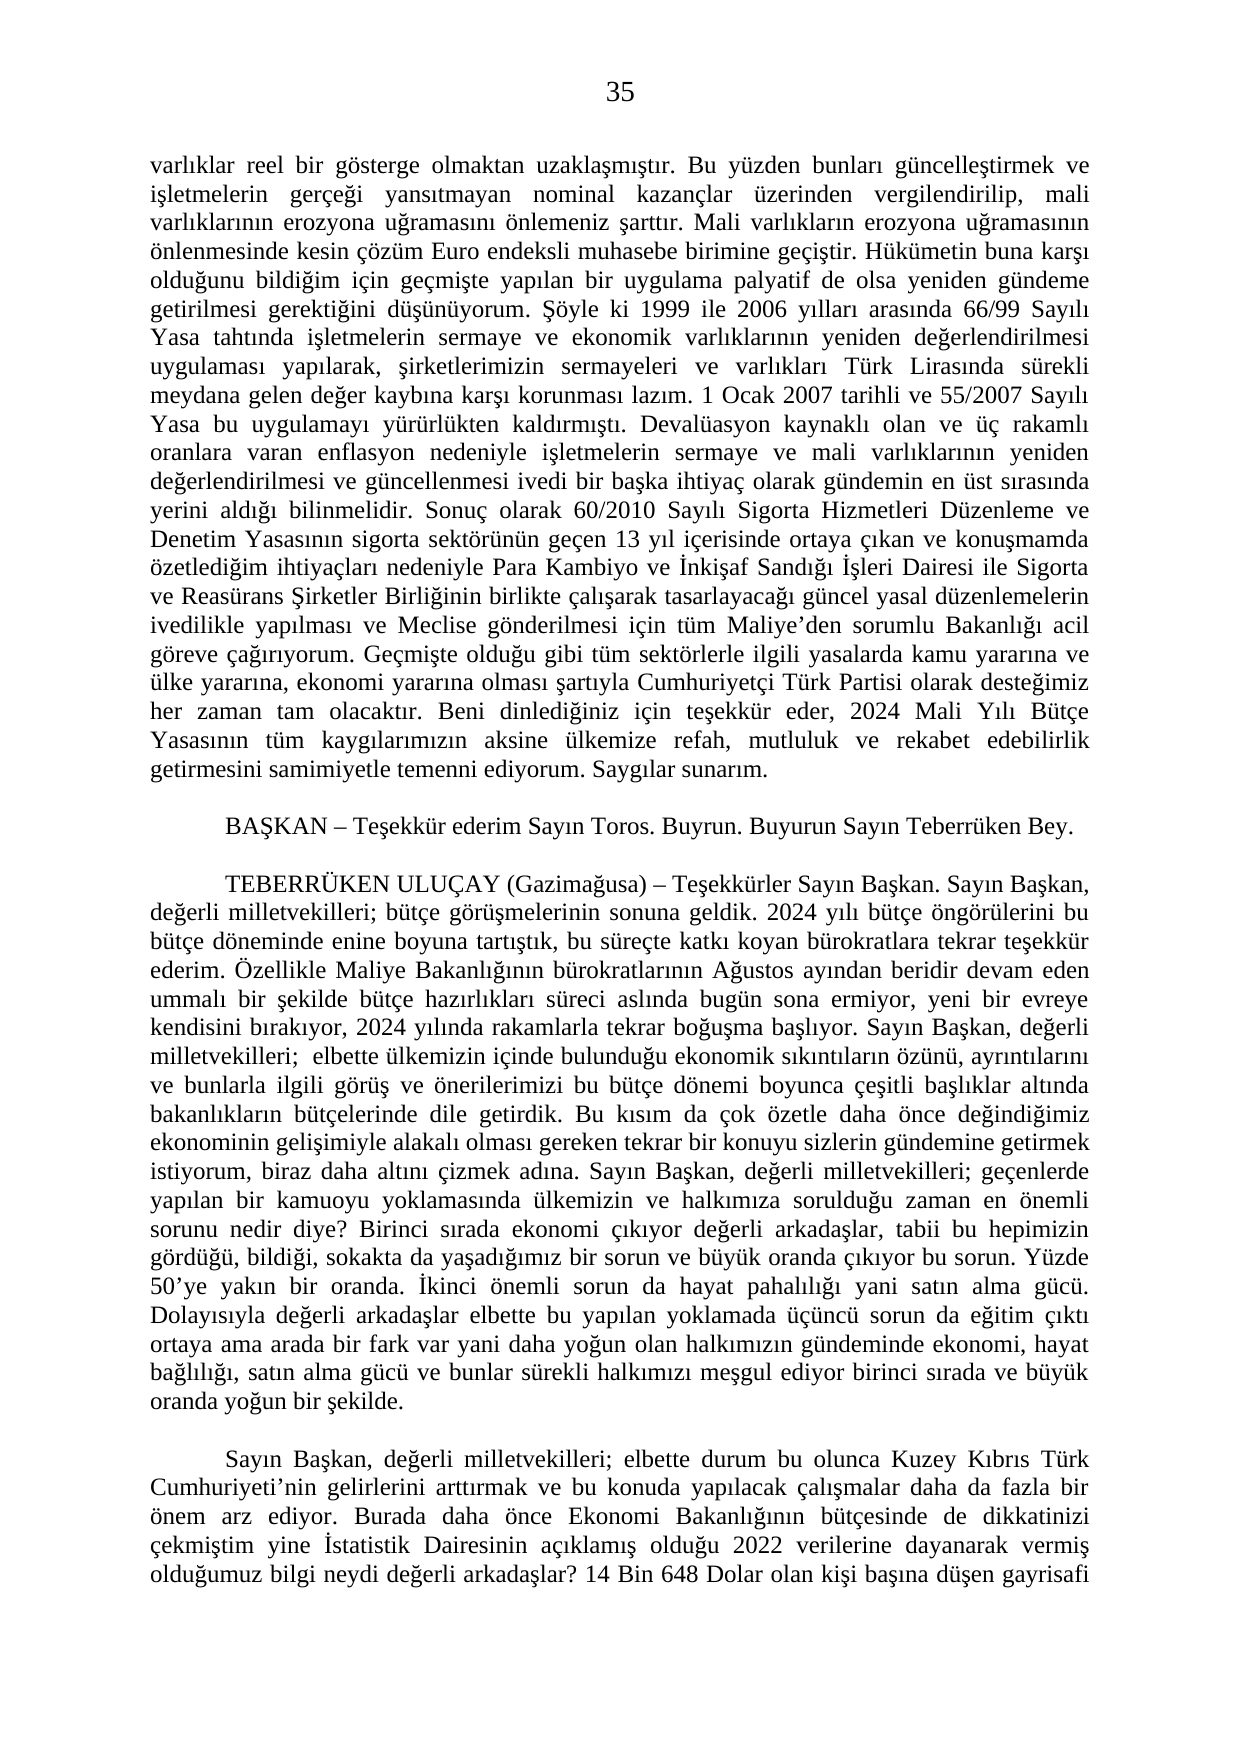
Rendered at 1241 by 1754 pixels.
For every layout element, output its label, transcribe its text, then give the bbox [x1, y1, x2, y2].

text BAŞKAN – Teşekkür ederim Sayın Toros. Buyrun. Buyurun Sayın Teberrüken Bey. [150, 811, 1090, 840]
text TEBERRÜKEN ULUÇAY (Gazimağusa) – Teşekkürler Sayın Başkan. Sayın Başkan, değerli milletvekilleri; bütçe görüşmelerinin sonuna geldik. 2024 yılı bütçe öngörülerini bu bütçe döneminde enine boyuna tartıştık, bu süreçte katkı koyan bürokratlara tekrar teşekkür ederim. Özellikle Maliye Bakanlığının bürokratlarının Ağustos ayından beridir devam eden ummalı bir şekilde bütçe hazırlıkları süreci aslında bugün sona ermiyor, yeni bir evreye kendisini bırakıyor, 2024 yılında rakamlarla tekrar boğuşma başlıyor. Sayın Başkan, değerli milletvekilleri; elbette ülkemizin içinde bulunduğu ekonomik sıkıntıların özünü, ayrıntılarını ve bunlarla ilgili görüş ve önerilerimizi bu bütçe dönemi boyunca çeşitli başlıklar altında bakanlıkların bütçelerinde dile getirdik. Bu kısım da çok özetle daha önce değindiğimiz ekonominin gelişimiyle alakalı olması gereken tekrar bir konuyu sizlerin gündemine getirmek istiyorum, biraz daha altını çizmek adına. Sayın Başkan, değerli milletvekilleri; geçenlerde yapılan bir kamuoyu yoklamasında ülkemizin ve halkımıza sorulduğu zaman en önemli sorunu nedir diye? Birinci sırada ekonomi çıkıyor değerli arkadaşlar, tabii bu hepimizin gördüğü, bildiği, sokakta da yaşadığımız bir sorun ve büyük oranda çıkıyor bu sorun. Yüzde 50’ye yakın bir oranda. İkinci önemli sorun da hayat pahalılığı yani satın alma gücü. Dolayısıyla değerli arkadaşlar elbette bu yapılan yoklamada üçüncü sorun da eğitim çıktı ortaya ama arada bir fark var yani daha yoğun olan halkımızın gündeminde ekonomi, hayat bağlılığı, satın alma gücü ve bunlar sürekli halkımızı meşgul ediyor birinci sırada ve büyük oranda yoğun bir şekilde. [150, 869, 1090, 1415]
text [150, 150, 1090, 782]
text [150, 1444, 1090, 1587]
